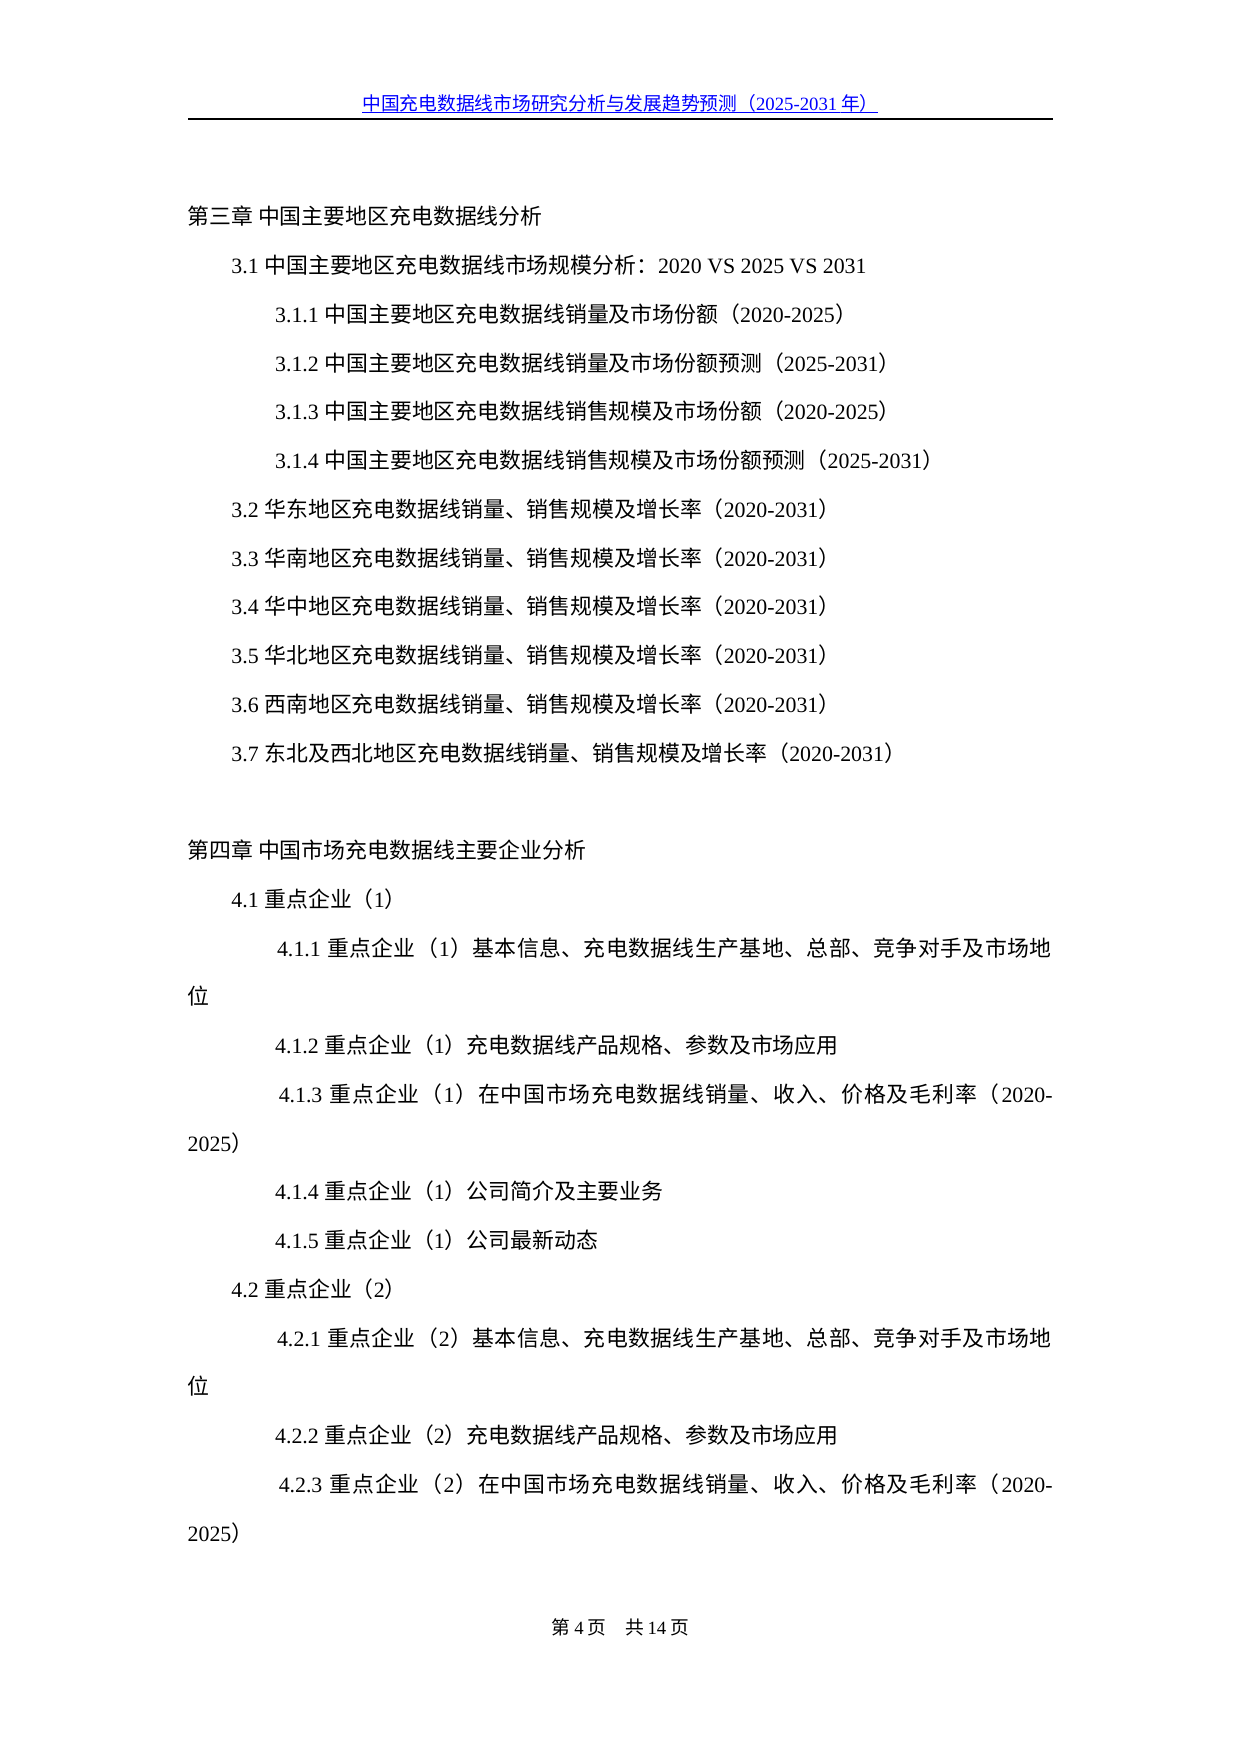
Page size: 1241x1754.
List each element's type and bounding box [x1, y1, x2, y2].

text [187, 150, 1053, 1548]
